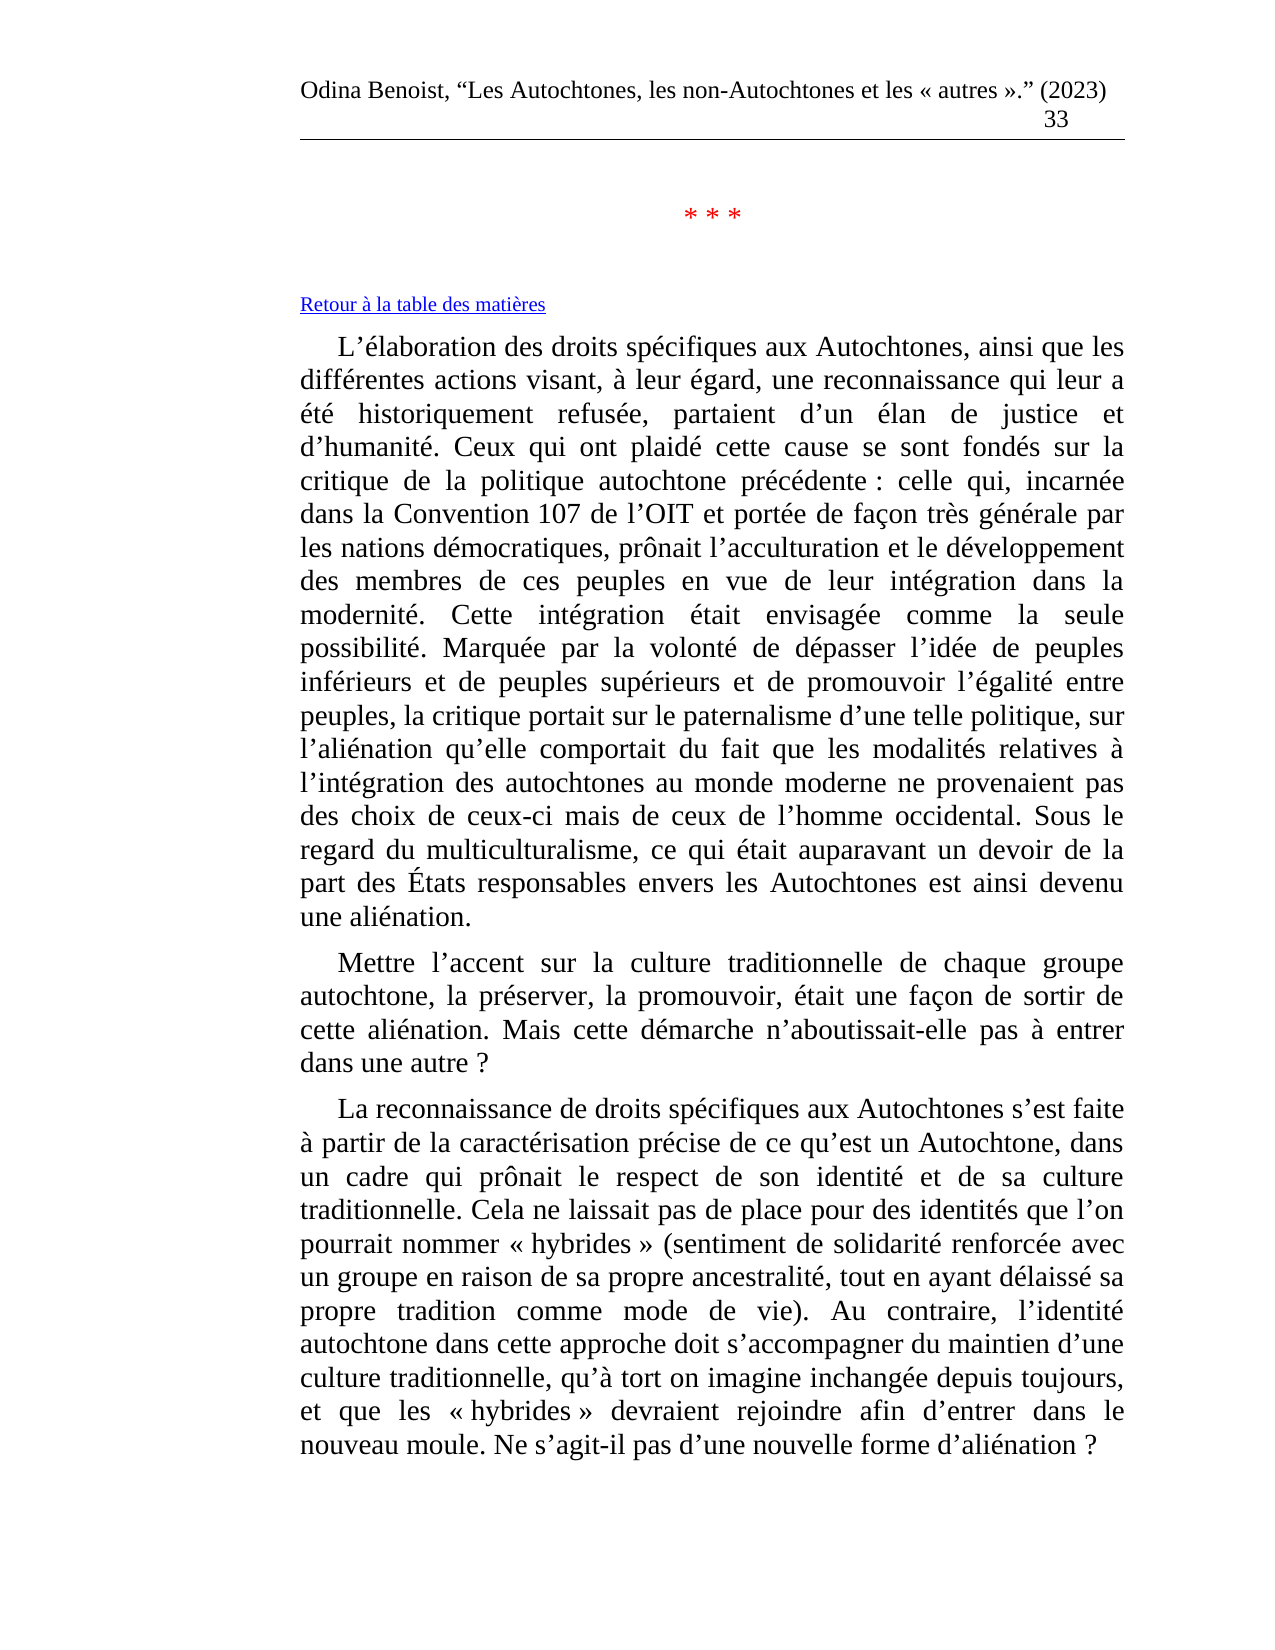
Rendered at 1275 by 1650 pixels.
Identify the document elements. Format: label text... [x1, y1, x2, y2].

text Mettre l’accent sur la culture traditionnelle de chaque groupe autochtone, la préserver, la promouvoir, était une façon de sortir de cette aliénation. Mais cette démarche n’aboutissait-elle pas à entrer dans une autre ? [300, 945, 1125, 1079]
text * * * [300, 200, 1125, 233]
text La reconnaissance de droits spécifiques aux Autochtones s’est faite à partir de la caractérisation précise de ce qu’est un Autochtone, dans un cadre qui prônait le respect de son identité et de sa culture traditionnelle. Cela ne laissait pas de place pour des identités que l’on pourrait nommer « hybrides » (sentiment de solidarité renforcée avec un groupe en raison de sa propre ancestralité, tout en ayant délaissé sa propre tradition comme mode de vie). Au contraire, l’identité autochtone dans cette approche doit s’accompagner du maintien d’une culture traditionnelle, qu’à tort on imagine inchangée depuis toujours, et que les « hybrides » devraient rejoindre afin d’entrer dans le nouveau moule. Ne s’agit-il pas d’une nouvelle forme d’aliénation ? [300, 1092, 1125, 1461]
text L’élaboration des droits spécifiques aux Autochtones, ainsi que les différentes actions visant, à leur égard, une reconnaissance qui leur a été historiquement refusée, partaient d’un élan de justice et d’humanité. Ceux qui ont plaidé cette cause se sont fondés sur la critique de la politique autochtone précédente : celle qui, incarnée dans la Convention 107 de l’OIT et portée de façon très générale par les nations démocratiques, prônait l’acculturation et le développement des membres de ces peuples en vue de leur intégration dans la modernité. Cette intégration était envisagée comme la seule possibilité. Marquée par la volonté de dépasser l’idée de peuples inférieurs et de peuples supérieurs et de promouvoir l’égalité entre peuples, la critique portait sur le paternalisme d’une telle politique, sur l’aliénation qu’elle comportait du fait que les modalités relatives à l’intégration des autochtones au monde moderne ne provenaient pas des choix de ceux-ci mais de ceux de l’homme occidental. Sous le regard du multiculturalisme, ce qui était auparavant un devoir de la part des États responsables envers les Autochtones est ainsi devenu une aliénation. [300, 329, 1125, 932]
text Retour à la table des matières [300, 292, 1116, 316]
